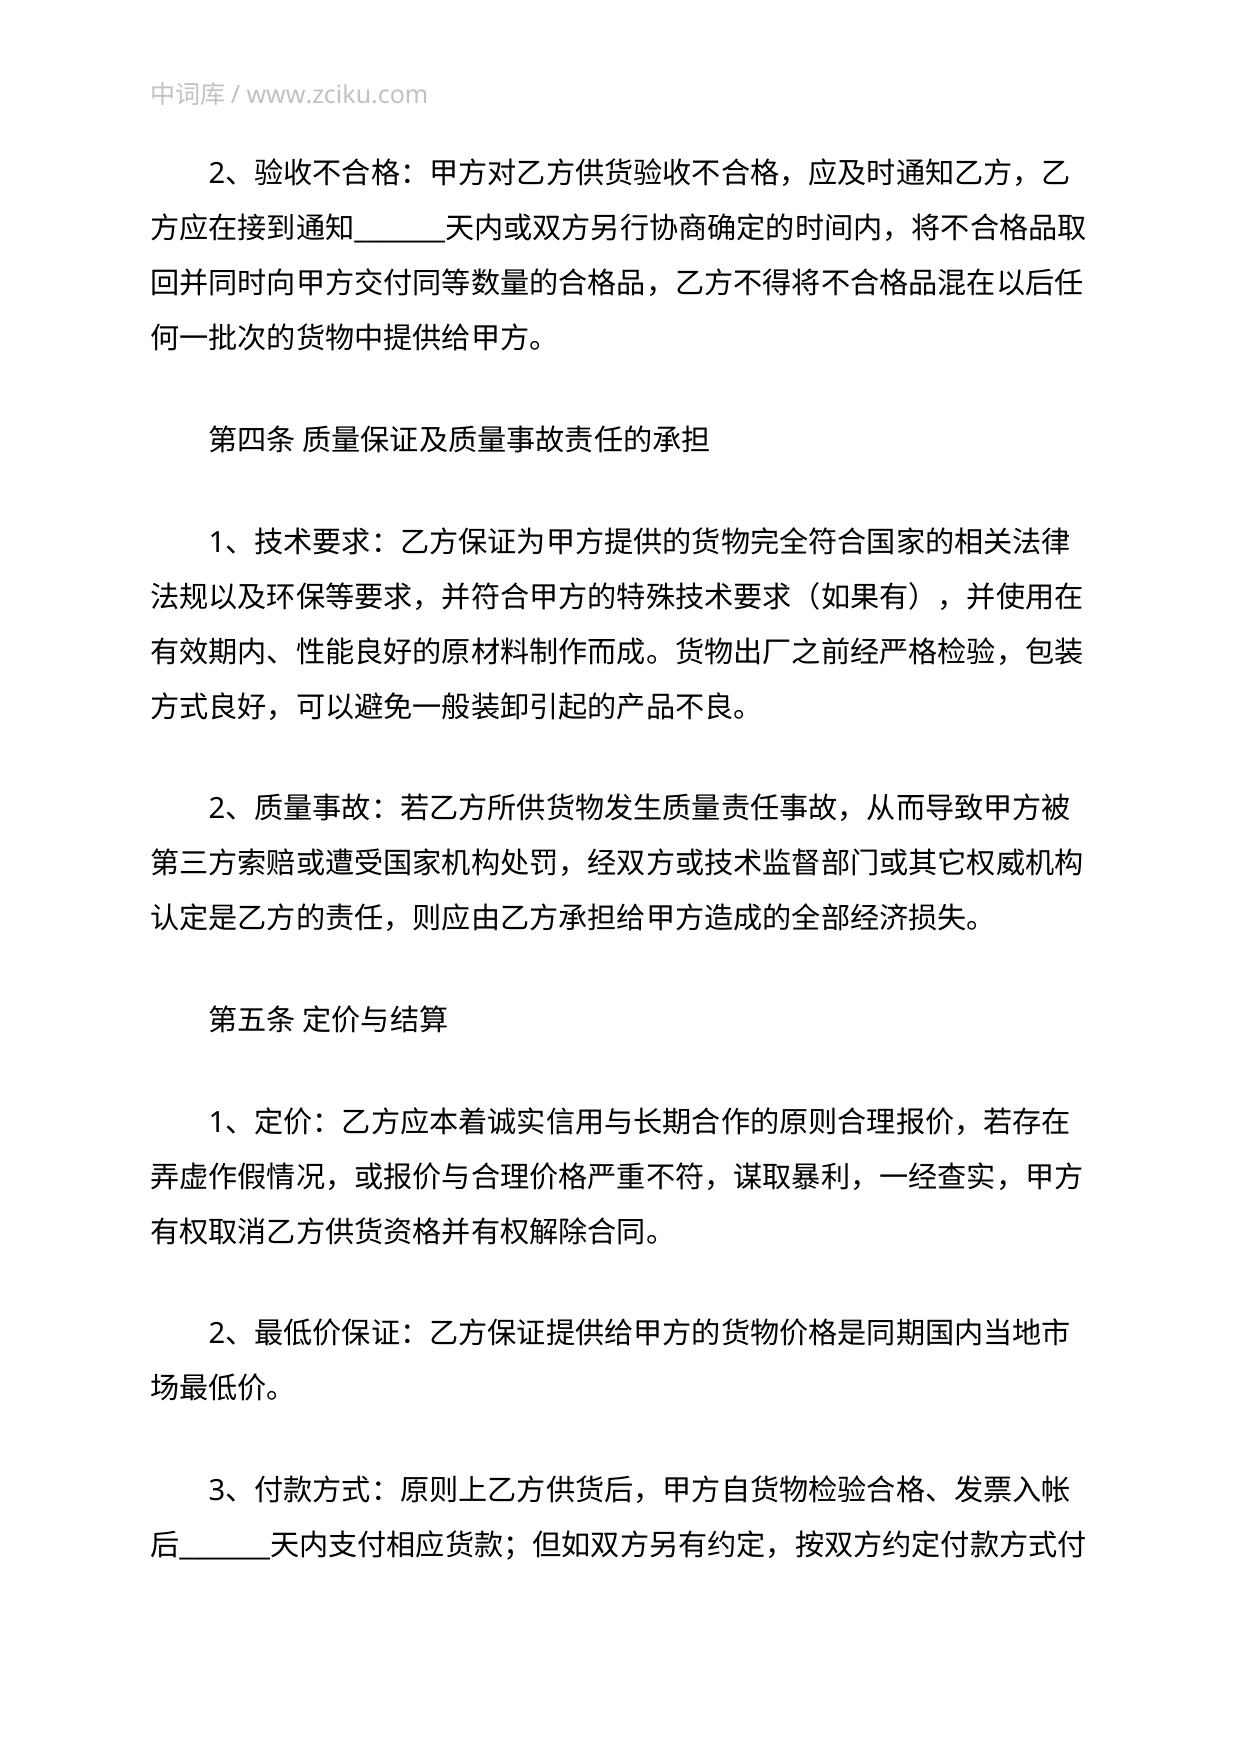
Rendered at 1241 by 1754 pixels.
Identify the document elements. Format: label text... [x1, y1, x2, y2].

text 2、最低价保证：乙方保证提供给甲方的货物价格是同期国内当地市场最低价。 [150, 1310, 1090, 1407]
text 1、定价：乙方应本着诚实信用与长期合作的原则合理报价，若存在弄虚作假情况，或报价与合理价格严重不符，谋取暴利，一经查实，甲方有权取消乙方供货资格并有权解除合同。 [150, 1098, 1090, 1251]
text 2、质量事故：若乙方所供货物发生质量责任事故，从而导致甲方被第三方索赔或遭受国家机构处罚，经双方或技术监督部门或其它权威机构认定是乙方的责任，则应由乙方承担给甲方造成的全部经济损失。 [150, 785, 1090, 937]
text 第四条 质量保证及质量事故责任的承担 [150, 417, 1090, 459]
text 2、验收不合格：甲方对乙方供货验收不合格，应及时通知乙方，乙方应在接到通知_______天内或双方另行协商确定的时间内，将不合格品取回并同时向甲方交付同等数量的合格品，乙方不得将不合格品混在以后任何一批次的货物中提供给甲方。 [150, 150, 1090, 357]
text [150, 1467, 1090, 1564]
text 第五条 定价与结算 [150, 997, 1090, 1039]
text 1、技术要求：乙方保证为甲方提供的货物完全符合国家的相关法律法规以及环保等要求，并符合甲方的特殊技术要求（如果有），并使用在有效期内、性能良好的原材料制作而成。货物出厂之前经严格检验，包装方式良好，可以避免一般装卸引起的产品不良。 [150, 518, 1090, 726]
